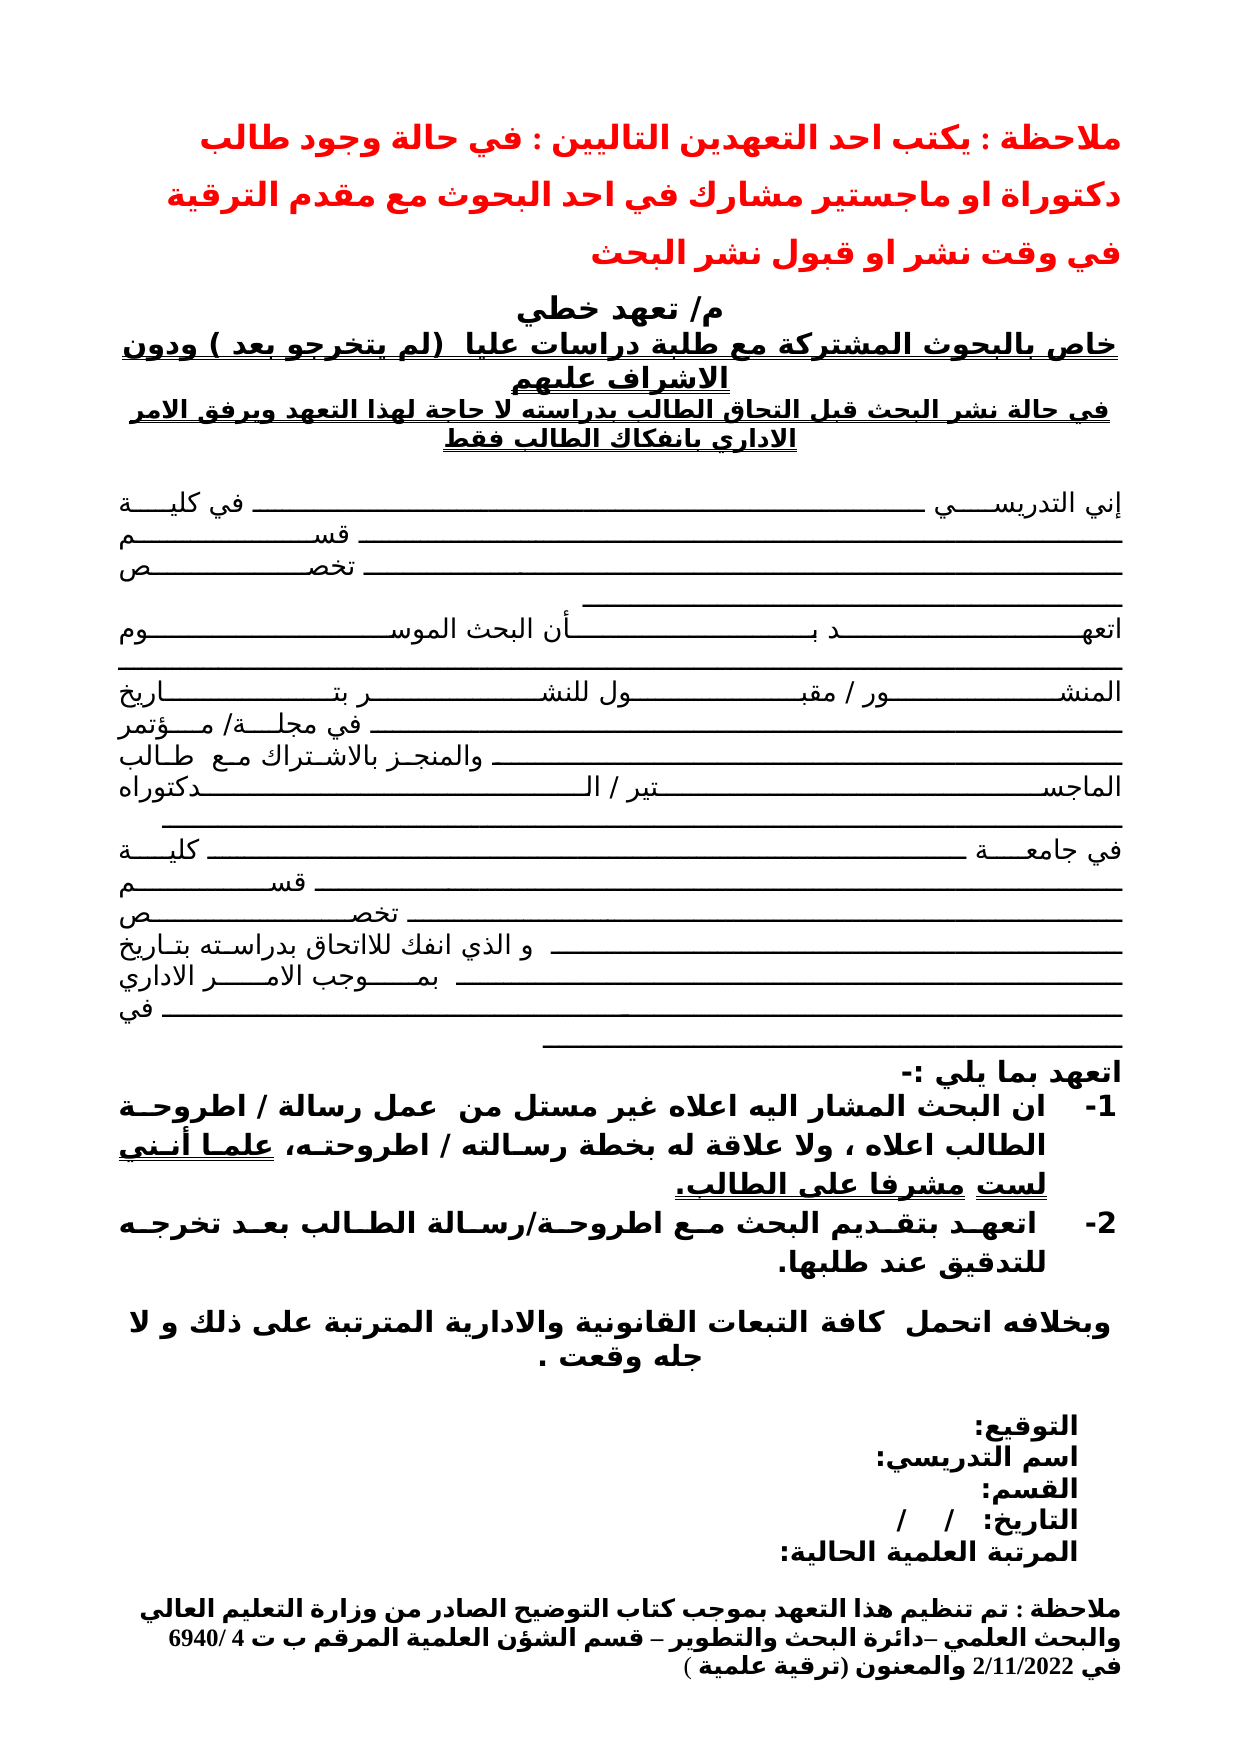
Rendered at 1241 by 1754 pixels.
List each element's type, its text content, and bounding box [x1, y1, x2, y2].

text في حالة نشر البحث قبل التحاق الطالب بدراسته لا حاجة لهذا التعهد ويرفق الامر الاداري بانفكاك الطالب فقط [118, 395, 1122, 453]
text اتعهد بما يلي :- [118, 1055, 1122, 1089]
table_cell التاريخ: / / [574, 1505, 1090, 1536]
text م/ تعهد خطي [118, 291, 1122, 327]
table_cell المرتبة العلمية الحالية: [574, 1536, 1090, 1568]
list ان البحث المشار اليه اعلاه غير مستل من عمل رسالة / اطروحة الطالب اعلاه ، ولا علاقة له بخطة رسالته / اطروحته، علما أنني لست مشرفا على الطالب. [118, 1089, 1084, 1201]
list اتعهد بتقديم البحث مع اطروحة/رسالة الطالب بعد تخرجه للتدقيق عند طلبها. [118, 1206, 1084, 1279]
text ملاحظة : يكتب احد التعهدين التاليين : في حالة وجود طالب دكتوراة او ماجستير مشارك في احد البحوث مع مقدم الترقية في وقت نشر او قبول نشر البحث [118, 118, 1122, 271]
table_header التوقيع: [574, 1410, 1090, 1441]
table_cell القسم: [574, 1473, 1090, 1504]
text خاص بالبحوث المشتركة مع طلبة دراسات عليا (لم يتخرجو بعد ) ودون الاشراف علىهم [118, 327, 1122, 395]
text اتعهد بأن البحث الموسوم ــــــــــــــــــــــــــــــــــــــــــــــــــــــــــــــــــــــــــــــــــــــــــــــــــــــــــــــــــ المنشور / مقبول للنشر بتاريخ ـــــــــــــــــــــــــــــــــــــــــــــــــــــــــــــــــــــــــــــــــــــــــــ في مجلة/ مؤتمر ــــــــــــــــــــــــــــــــــــــــــــــــــــــــــــــــــــــــــــــ والمنجز بالاشتراك مع طالب الماجستير / الدكتوراه ـــــــــــــــــــــــــــــــــــــــــــــــــــــــــــــــــــــــــــــــــــــــــــــــــــــــــــــــــــــــــ في جامعة ـــــــــــــــــــــــــــــــــــــــــــــــــــــــــــــــــــــــــــــــــــــــــــ كلية ـــــــــــــــــــــــــــــــــــــــــــــــــــــــــــــــــــــــــــــــــــــ قسم ـــــــــــــــــــــــــــــــــــــــــــــــــــــــــــــــــ تخصص ــــــــــــــــــــــــــــــــــــــــــــــــــــــــــــــــــــــــ و الذي انفك للااتحاق بدراسته بتاريخ ــــــــــــــــــــــــــــــــــــــــــــــــــــــــــــــــــــــــــــــ بموجب الامر الاداري ـــــــــــــــــــــــــــــــــــــــــــــــــــــــــــــــ في ـــــــــــــــــــــــــــــــــــــــــــــــــــــــــــــــــــــــــ [118, 613, 1122, 1055]
text إني التدريسي ــــــــــــــــــــــــــــــــــــــــــــــــــــــــــــــــــــــــــــــــ في كلية ــــــــــــــــــــــــــــــــــــــــــــــــــــــــــــــــــــــــــ قسم ــــــــــــــــــــــــــــــــــــــــــــــــــــــــــــــــــــــــــــ تخصص ــــــــــــــــــــــــــــــــــــــــــــــــــــــــــــــــــــ [118, 487, 1122, 613]
text وبخلافه اتحمل كافة التبعات القانونية والادارية المترتبة على ذلك و لا جله وقعت . [118, 1305, 1122, 1373]
table_cell اسم التدريسي: [574, 1441, 1090, 1473]
